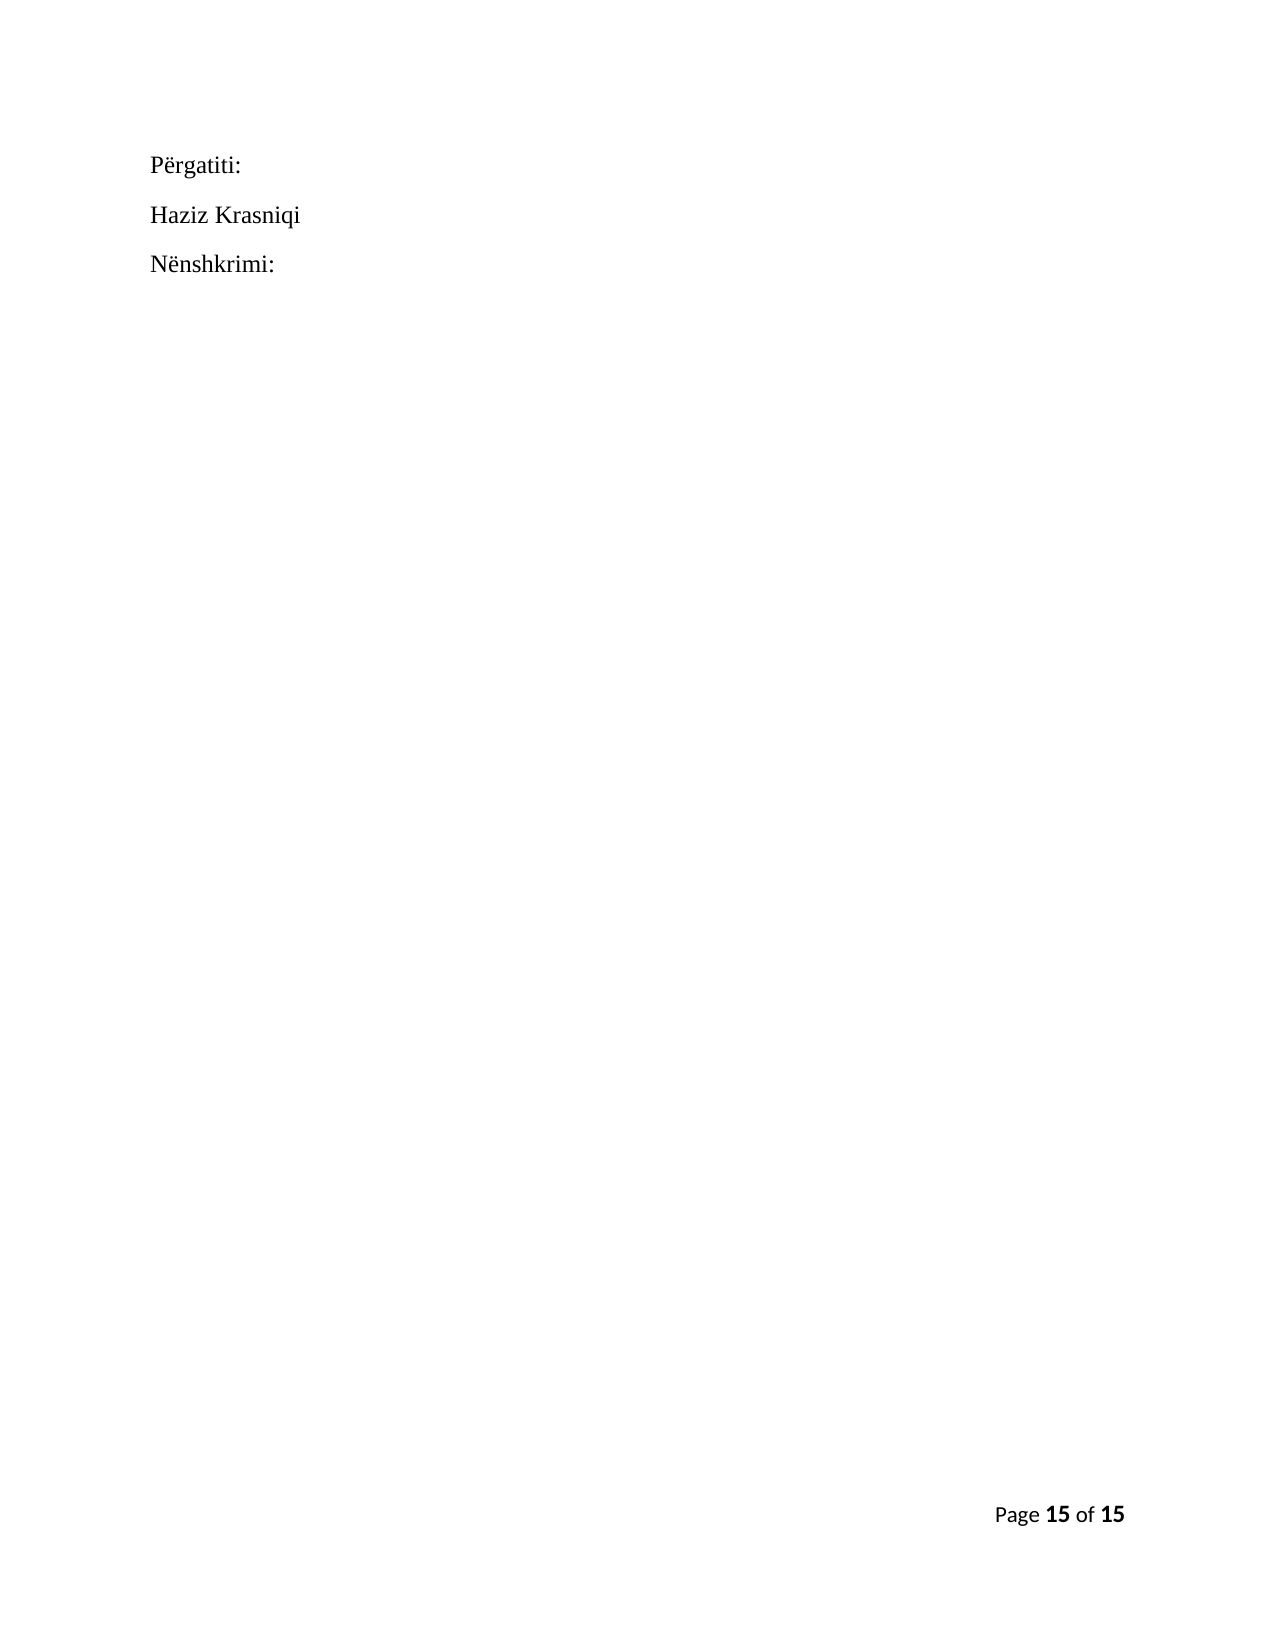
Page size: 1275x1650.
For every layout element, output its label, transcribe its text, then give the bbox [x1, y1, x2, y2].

text Haziz Krasniqi [150, 200, 1125, 228]
text Nënshkrimi: [150, 249, 1125, 278]
text Përgatiti: [150, 150, 1125, 179]
